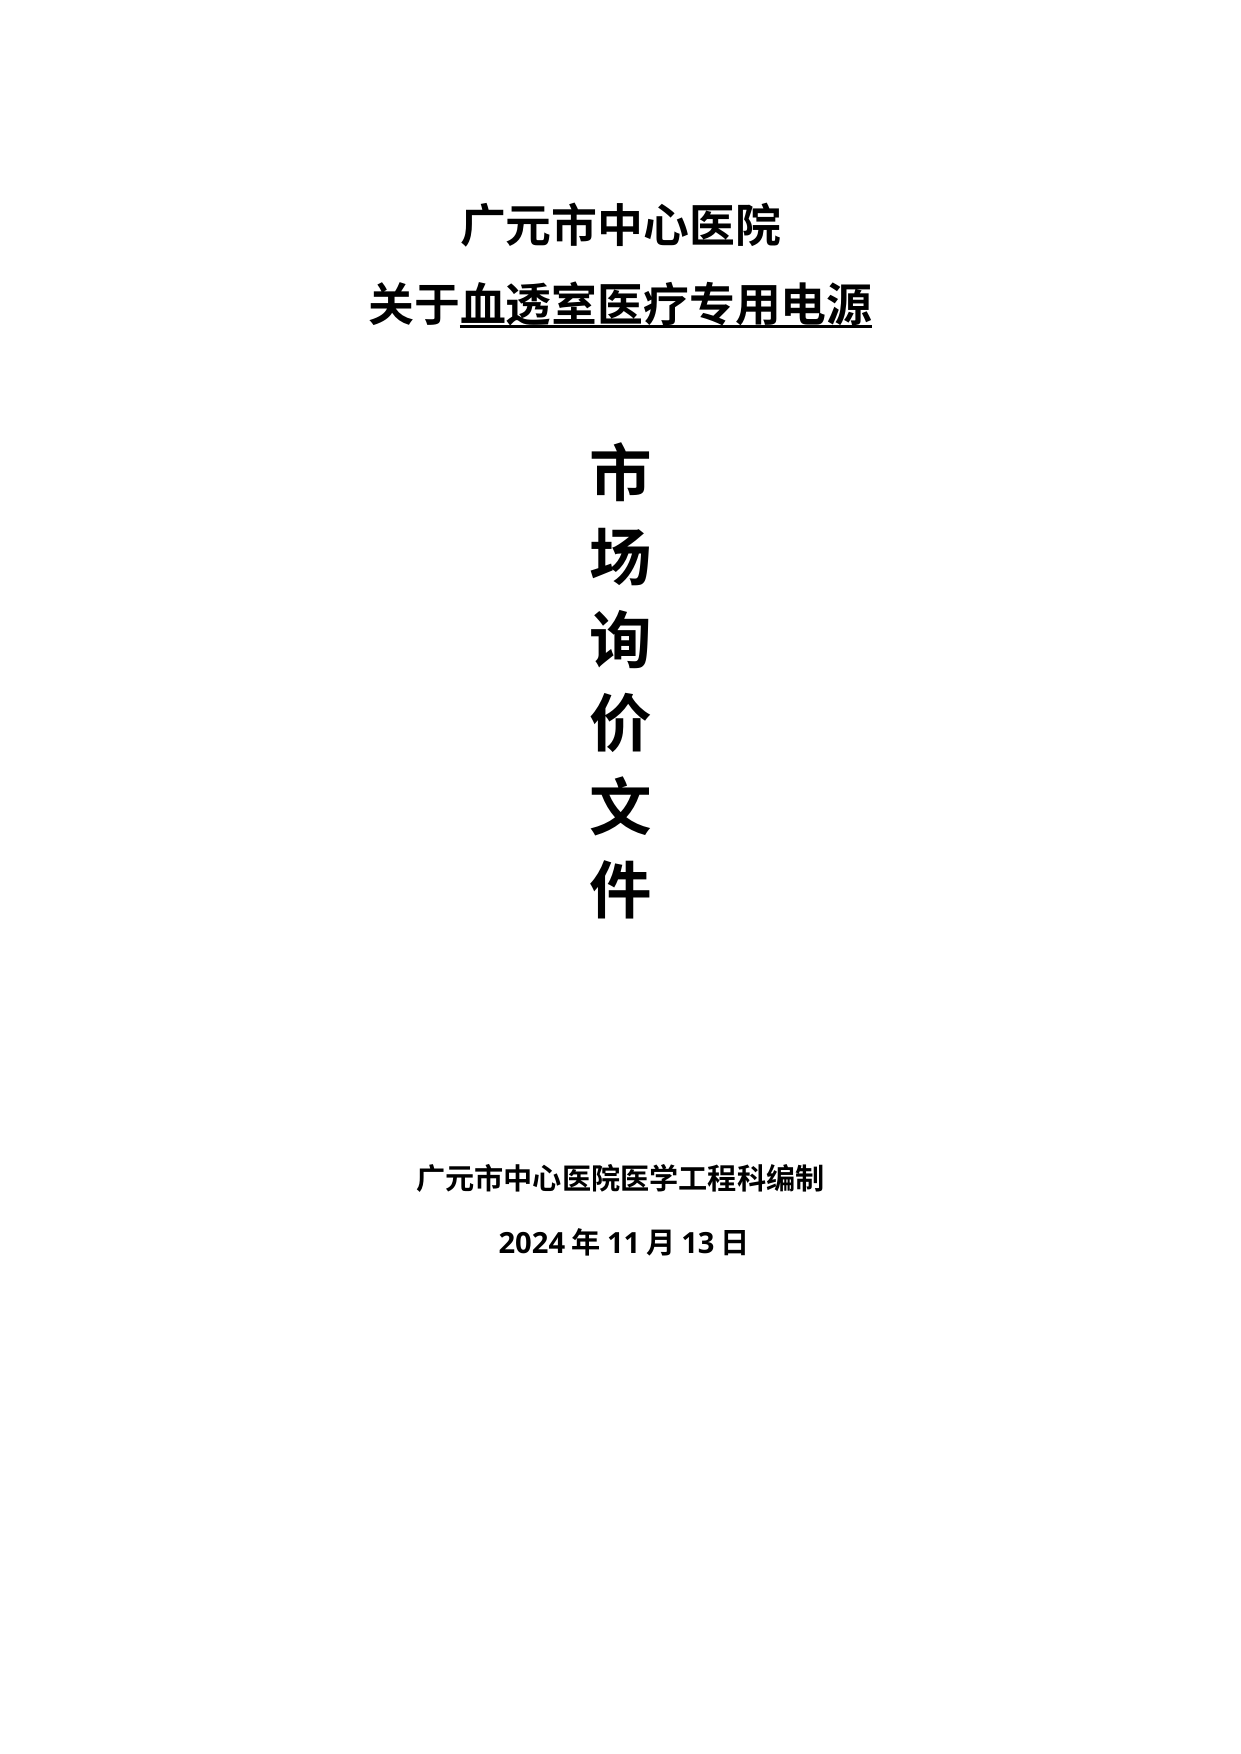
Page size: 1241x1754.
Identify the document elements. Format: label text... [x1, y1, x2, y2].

text 价 [187, 680, 1053, 763]
text 件 [187, 847, 1053, 930]
text 关于血透室医疗专用电源 [187, 268, 1053, 334]
text 询 [187, 597, 1053, 680]
text 广元市中心医院 [187, 189, 1053, 256]
text 2024年 11月13日 [187, 1219, 1053, 1262]
text 市 [187, 430, 1053, 513]
text 文 [187, 763, 1053, 847]
text 广元市中心医院医学工程科编制 [187, 1156, 1053, 1198]
text 场 [187, 513, 1053, 597]
